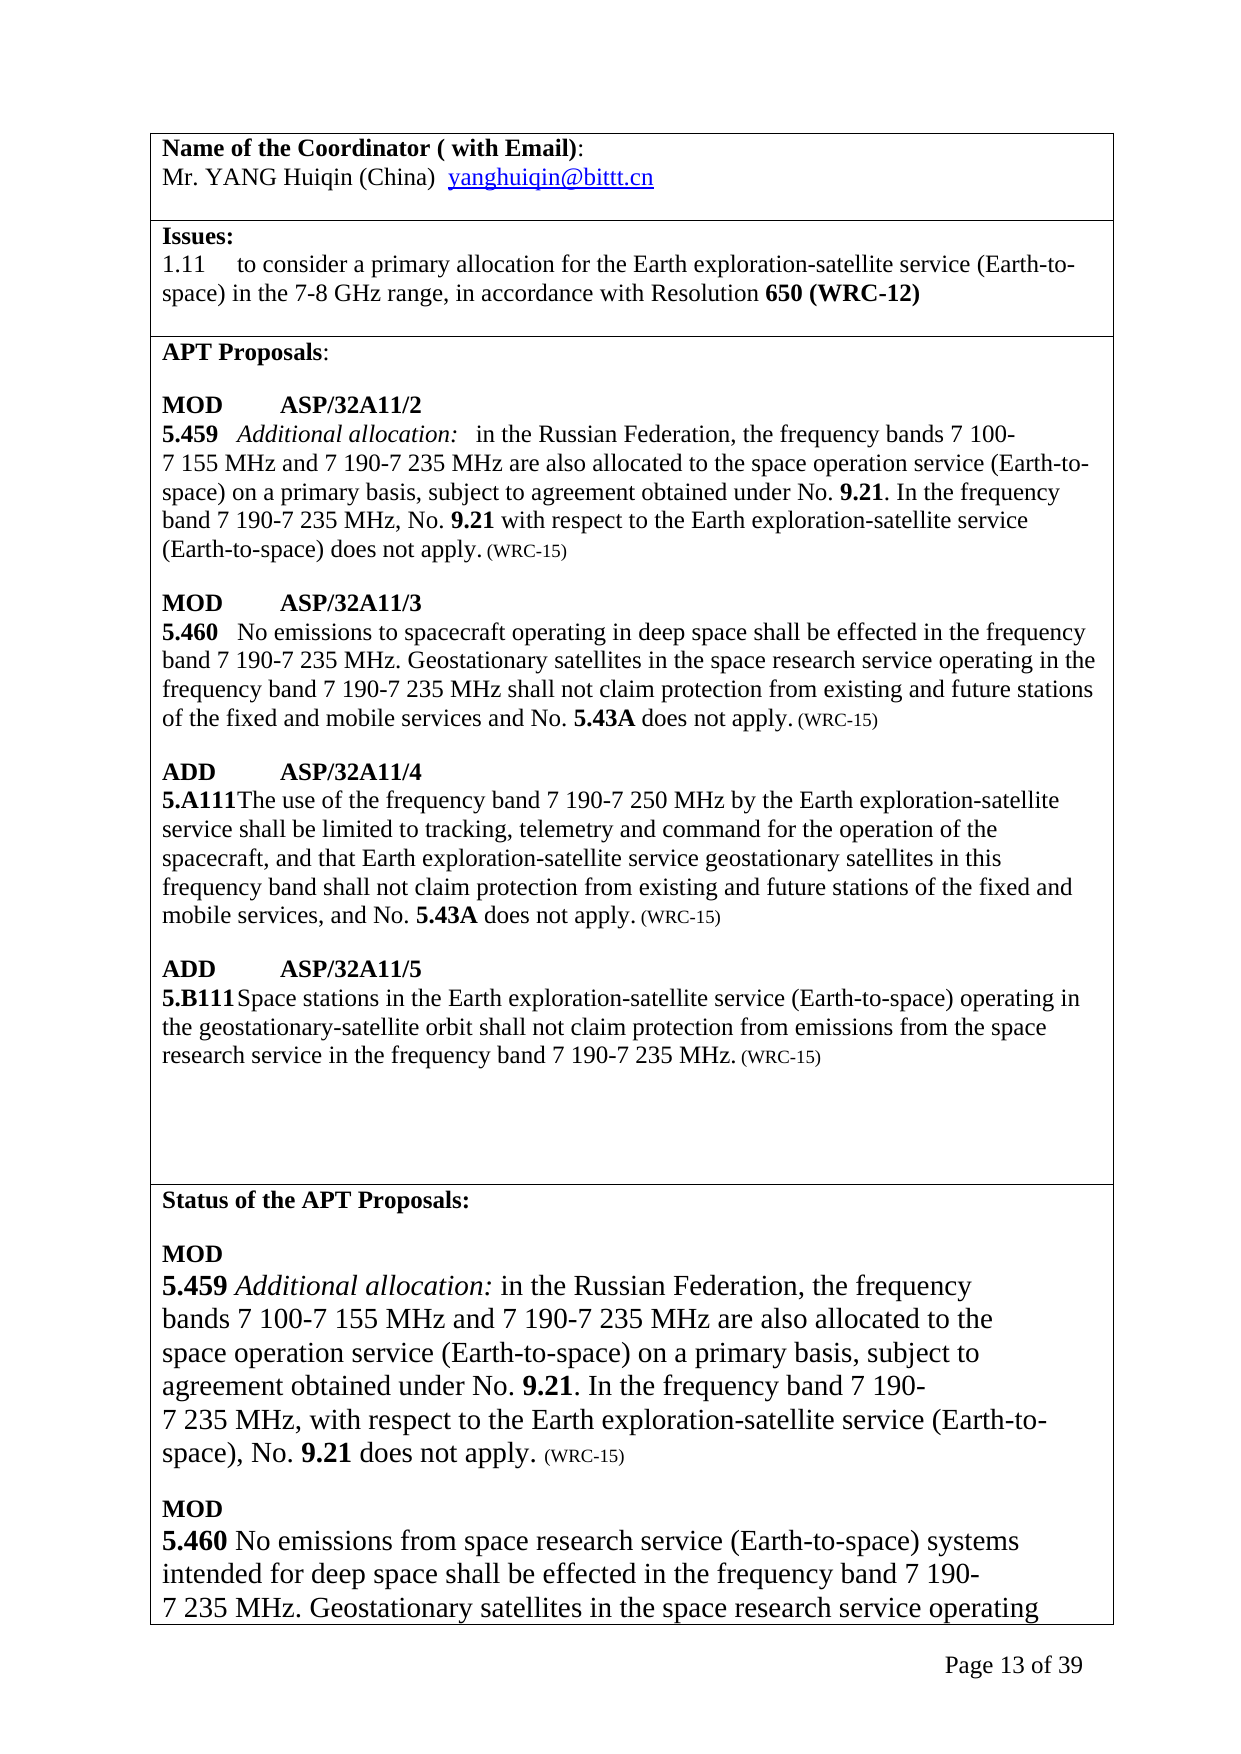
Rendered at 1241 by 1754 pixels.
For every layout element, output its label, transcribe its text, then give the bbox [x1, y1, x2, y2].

table_cell Name of the Coordinator ( with Email): Mr. YANG Huiqin (China) yanghuiqin@bittt.cn [151, 134, 1113, 220]
table_cell Issues: 1.11 to consider a primary allocation for the Earth exploration-satellite service (Earth-to-space) in the 7-8 GHz range, in accordance with Resolution 650 (WRC-12) [151, 221, 1113, 336]
table_cell APT Proposals: MOD ASP/32A11/2 5.459 Additional allocation: in the Russian Federation, the frequency bands 7 100-7 155 MHz and 7 190-7 235 MHz are also allocated to the space operation service (Earth-to-space) on a primary basis, subject to agreement obtained under No. 9.21. In the frequency band 7 190-7 235 MHz, No. 9.21 with respect to the Earth exploration-satellite service (Earth-to-space) does not apply. (WRC-15) MOD ASP/32A11/3 5.460 No emissions to spacecraft operating in deep space shall be effected in the frequency band 7 190-7 235 MHz. Geostationary satellites in the space research service operating in the frequency band 7 190-7 235 MHz shall not claim protection from existing and future stations of the fixed and mobile services and No. 5.43A does not apply. (WRC-15) ADD ASP/32A11/4 5.A111 The use of the frequency band 7 190-7 250 MHz by the Earth exploration-satellite service shall be limited to tracking, telemetry and command for the operation of the spacecraft, and that Earth exploration-satellite service geostationary satellites in this frequency band shall not claim protection from existing and future stations of the fixed and mobile services, and No. 5.43A does not apply. (WRC-15) ADD ASP/32A11/5 5.B111 Space stations in the Earth exploration-satellite service (Earth-to-space) operating in the geostationary-satellite orbit shall not claim protection from emissions from the space research service in the frequency band 7 190-7 235 MHz. (WRC-15) [151, 337, 1113, 1184]
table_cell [151, 1185, 1113, 1623]
